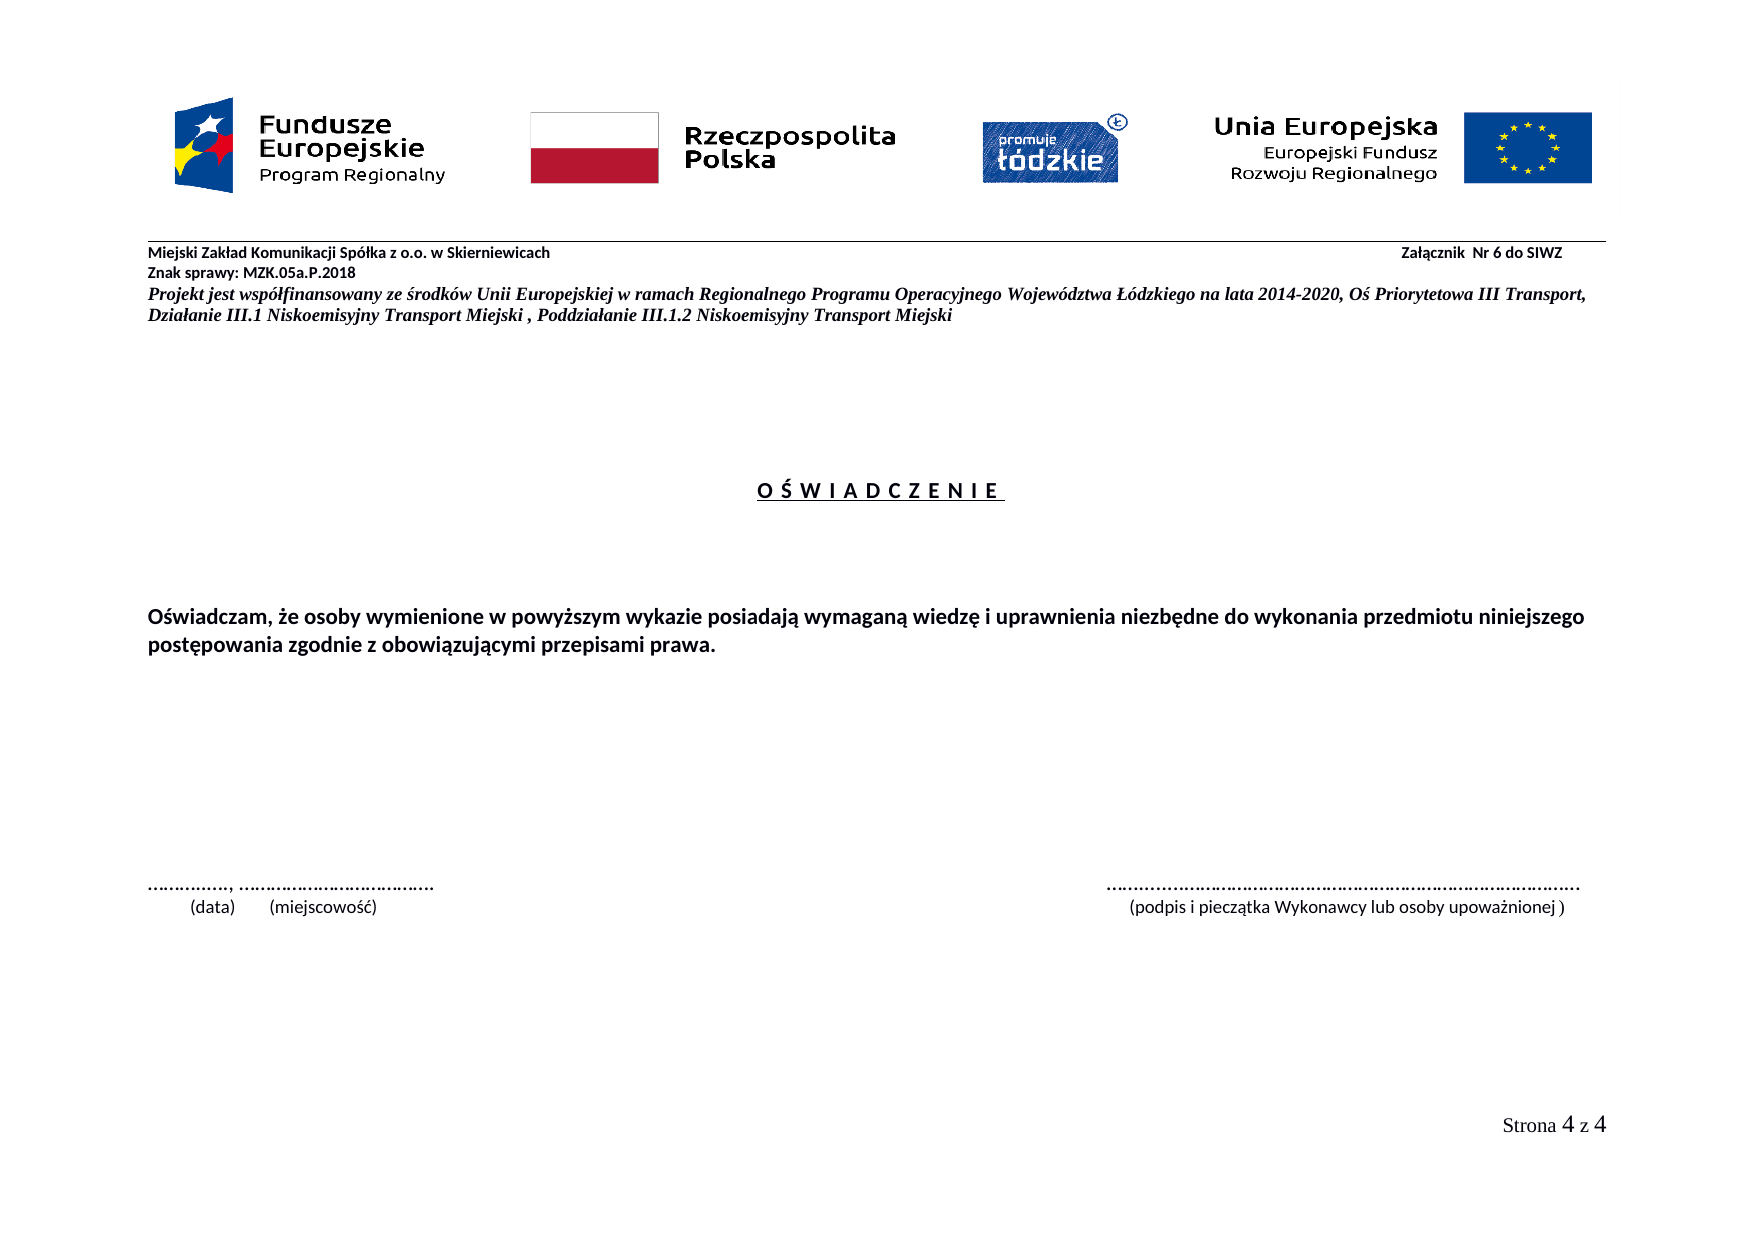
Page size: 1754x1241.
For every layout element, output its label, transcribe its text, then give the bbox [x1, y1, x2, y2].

text ………..…., ………………………………. ……........………………………………………………………………... [148, 868, 1606, 896]
text OŚWIADCZENIE [148, 476, 1606, 504]
text Oświadczam, że osoby wymienione w powyższym wykazie posiadają wymaganą wiedzę i uprawnienia niezbędne do wykonania przedmiotu niniejszego postępowania zgodnie z obowiązującymi przepisami prawa. [148, 602, 1606, 658]
picture [147, 73, 1621, 216]
text (data) (miejscowość) (podpis i pieczątka Wykonawcy lub osoby upoważnionej) [148, 896, 1606, 919]
